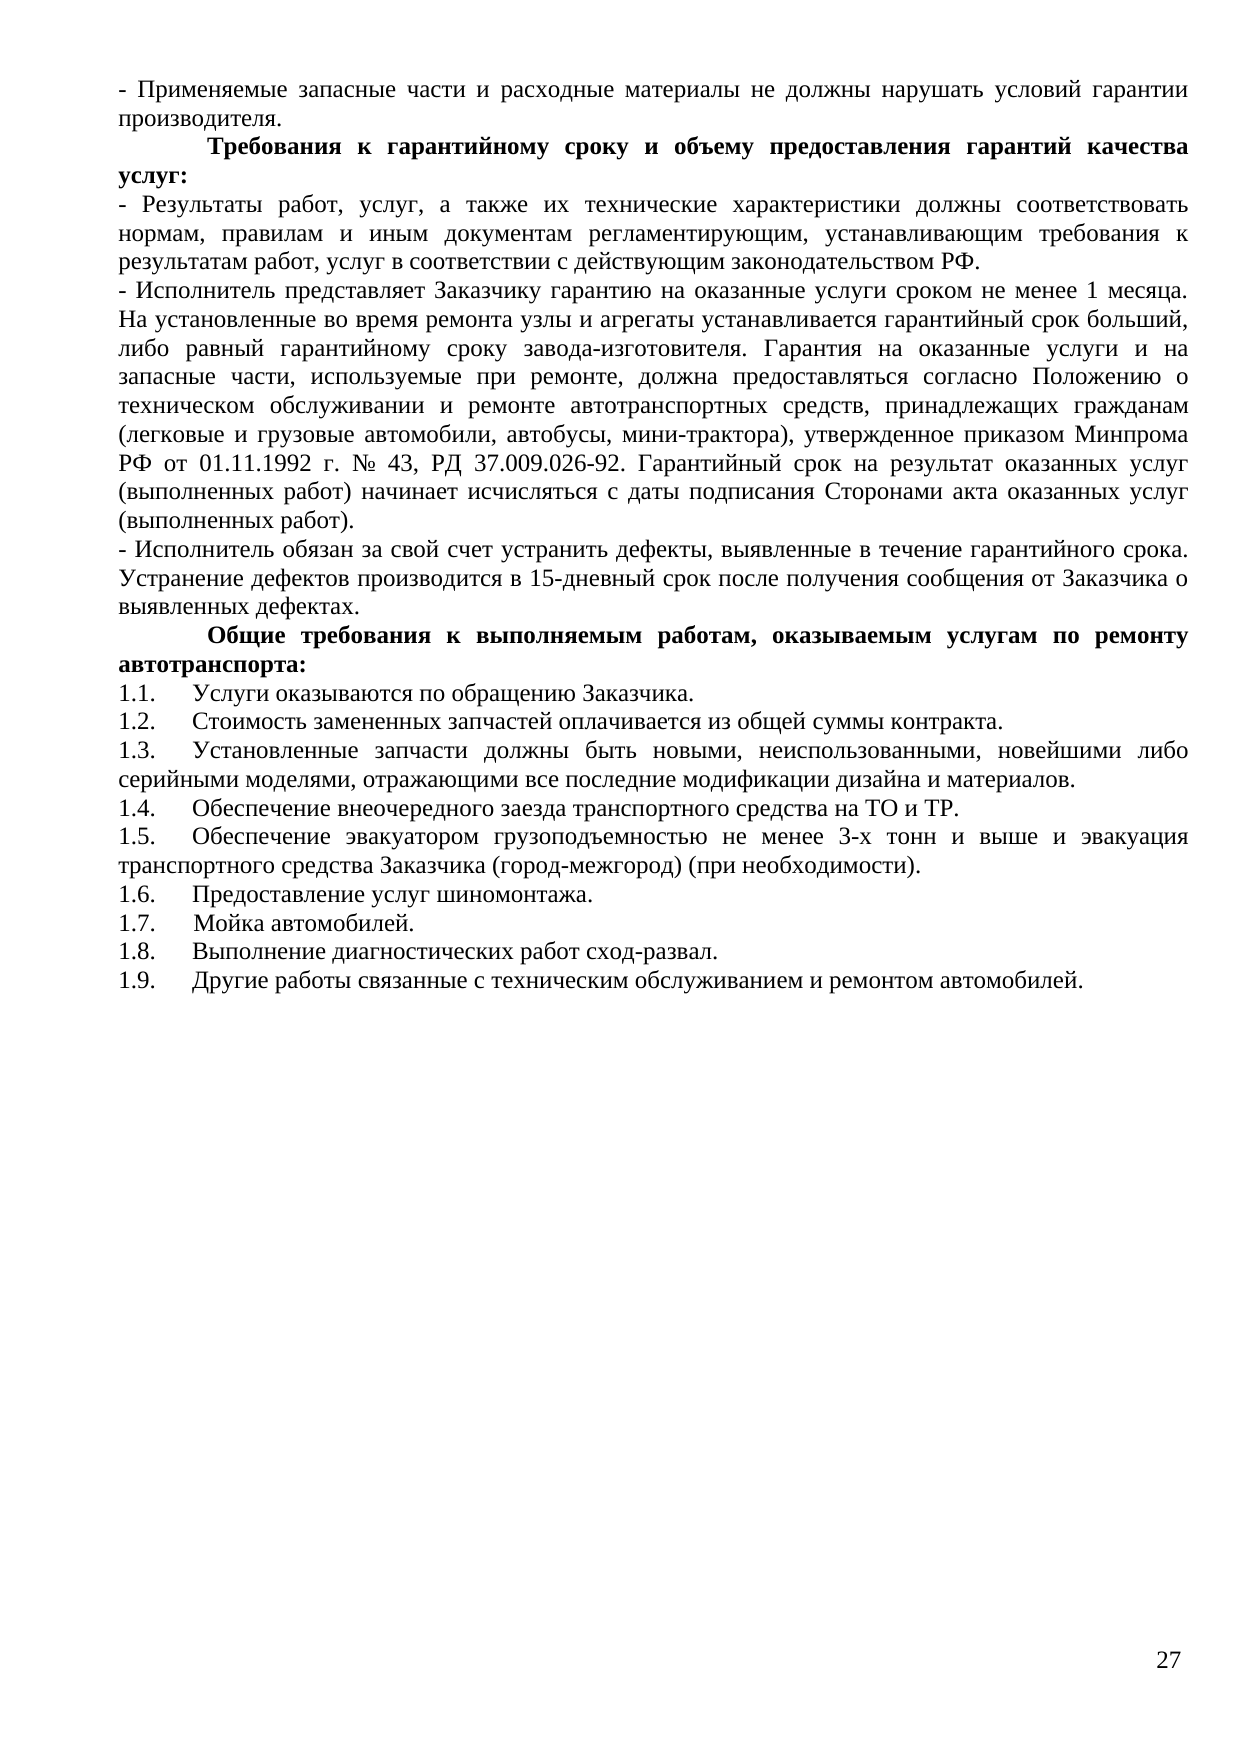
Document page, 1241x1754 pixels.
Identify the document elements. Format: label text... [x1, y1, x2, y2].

text 1.5. Обеспечение эвакуатором грузоподъемностью не менее 3-х тонн и выше и эвакуация транспортного средства Заказчика (город-межгород) (при необходимости). [118, 821, 1189, 879]
text 1.8. Выполнение диагностических работ сход-развал. [118, 936, 1189, 965]
text 1.2. Стоимость замененных запчастей оплачивается из общей суммы контракта. [118, 706, 1189, 735]
text - Результаты работ, услуг, а также их технические характеристики должны соответствовать нормам, правилам и иным документам регламентирующим, устанавливающим требования к результатам работ, услуг в соответствии с действующим законодательством РФ. [118, 189, 1189, 275]
text 1.3. Установленные запчасти должны быть новыми, неиспользованными, новейшими либо серийными моделями, отражающими все последние модификации дизайна и материалов. [118, 735, 1189, 793]
text Общие требования к выполняемым работам, оказываемым услугам по ремонту автотранспорта: [118, 620, 1189, 678]
text 1.6. Предоставление услуг шиномонтажа. [118, 879, 1189, 908]
text 1.1. Услуги оказываются по обращению Заказчика. [118, 678, 1189, 706]
text 1.4. Обеспечение внеочередного заезда транспортного средства на ТО и ТР. [118, 793, 1189, 821]
text Требования к гарантийному сроку и объему предоставления гарантий качества услуг: [118, 131, 1189, 189]
text - Исполнитель представляет Заказчику гарантию на оказанные услуги сроком не менее 1 месяца. На установленные во время ремонта узлы и агрегаты устанавливается гарантийный срок больший, либо равный гарантийному сроку завода-изготовителя. Гарантия на оказанные услуги и на запасные части, используемые при ремонте, должна предоставляться согласно Положению о техническом обслуживании и ремонте автотранспортных средств, принадлежащих гражданам (легковые и грузовые автомобили, автобусы, мини-трактора), утвержденное приказом Минпрома РФ от 01.11.1992 г. № 43, РД 37.009.026-92. Гарантийный срок на результат оказанных услуг (выполненных работ) начинает исчисляться с даты подписания Сторонами акта оказанных услуг (выполненных работ). [118, 275, 1189, 534]
text 1.7. Мойка автомобилей. [118, 908, 1189, 936]
text 1.9. Другие работы связанные с техническим обслуживанием и ремонтом автомобилей. [118, 965, 1189, 994]
text - Исполнитель обязан за свой счет устранить дефекты, выявленные в течение гарантийного срока. Устранение дефектов производится в 15-дневный срок после получения сообщения от Заказчика о выявленных дефектах. [118, 534, 1189, 620]
text - Применяемые запасные части и расходные материалы не должны нарушать условий гарантии производителя. [118, 74, 1189, 131]
